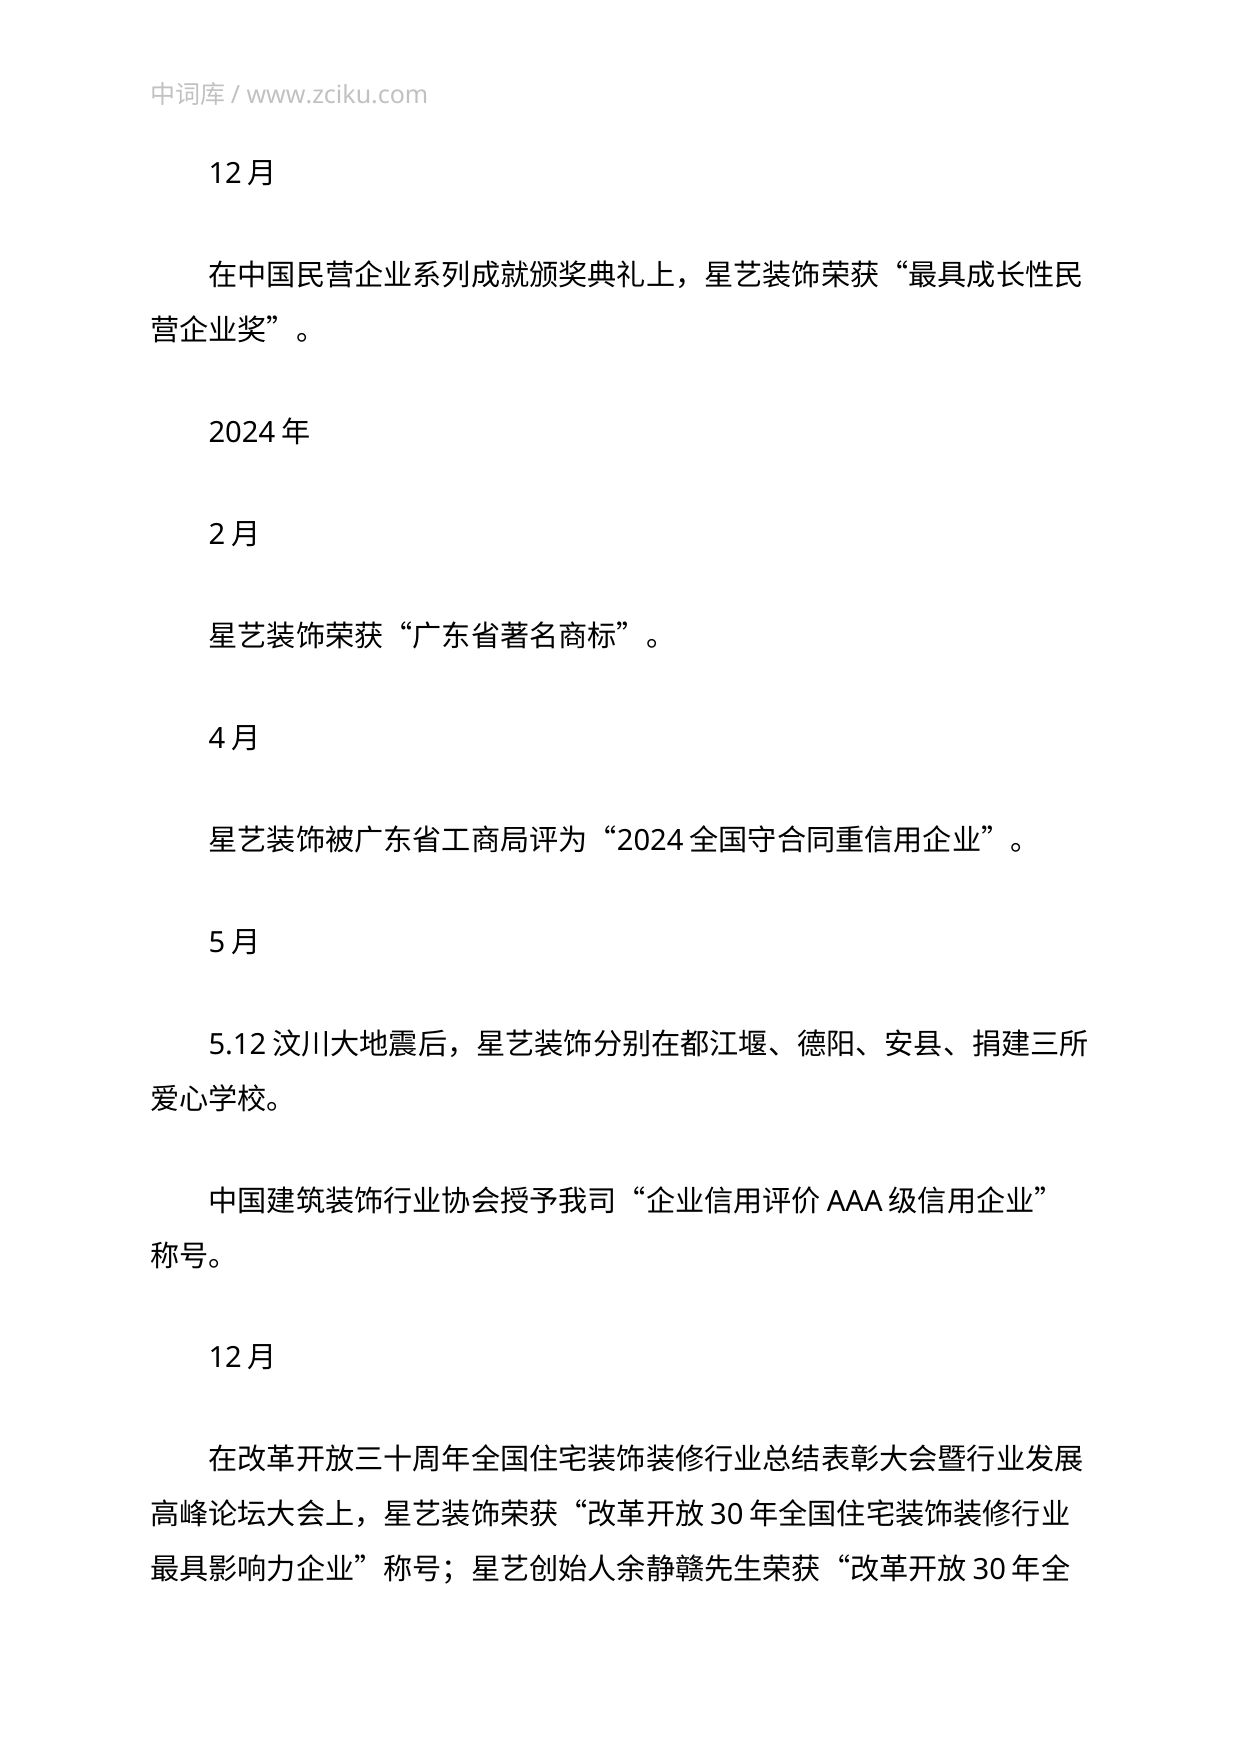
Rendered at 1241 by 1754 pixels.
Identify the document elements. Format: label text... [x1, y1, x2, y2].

text 12月 [150, 1334, 1090, 1376]
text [150, 1436, 1090, 1588]
text 2024年 [150, 409, 1090, 451]
text 2月 [150, 511, 1090, 553]
text 5.12汶川大地震后，星艺装饰分别在都江堰、德阳、安县、捐建三所爱心学校。 [150, 1020, 1090, 1118]
text 星艺装饰荣获“广东省著名商标”。 [150, 613, 1090, 655]
text 中国建筑装饰行业协会授予我司“企业信用评价AAA级信用企业”称号。 [150, 1177, 1090, 1274]
text 12月 [150, 150, 1090, 192]
text 星艺装饰被广东省工商局评为“2024全国守合同重信用企业”。 [150, 816, 1090, 859]
text 4月 [150, 714, 1090, 757]
text 5月 [150, 918, 1090, 961]
text 在中国民营企业系列成就颁奖典礼上，星艺装饰荣获“最具成长性民营企业奖”。 [150, 252, 1090, 349]
